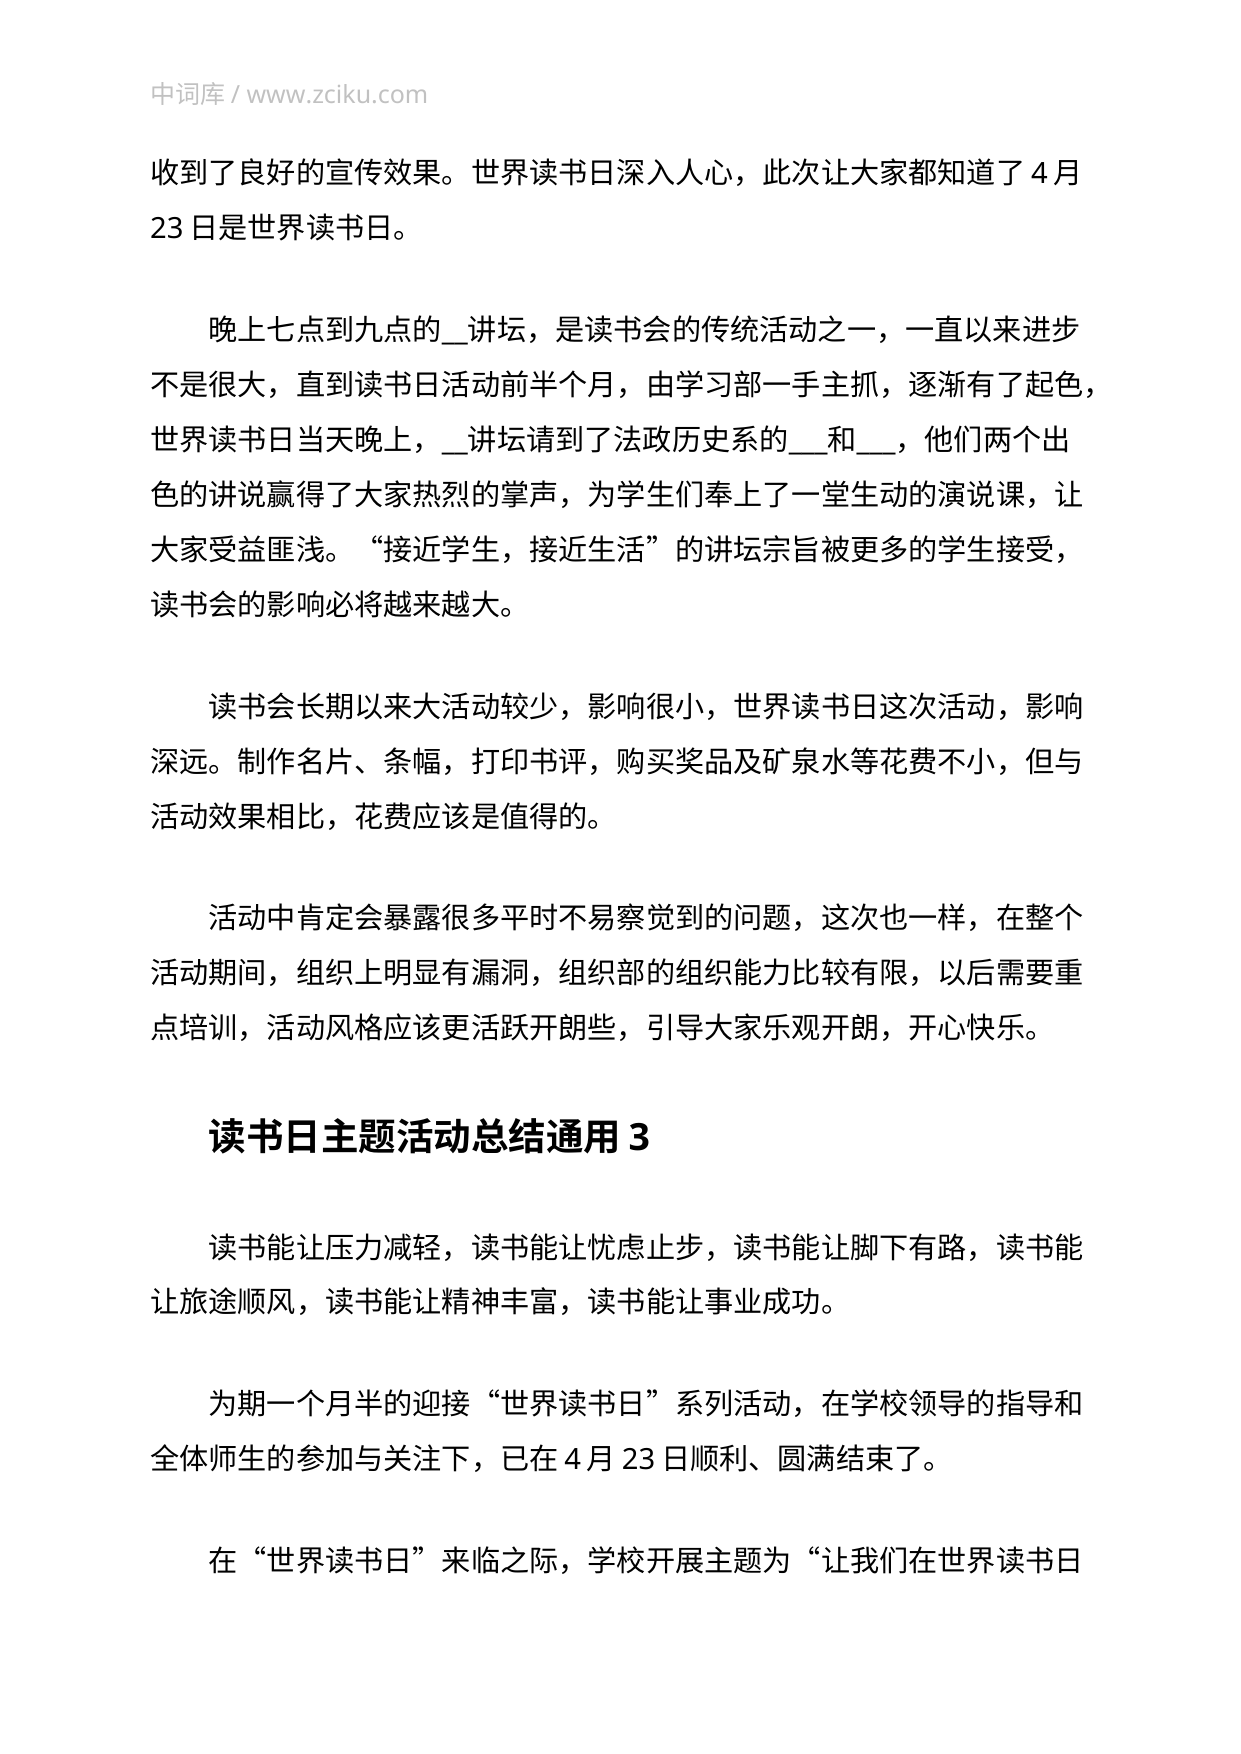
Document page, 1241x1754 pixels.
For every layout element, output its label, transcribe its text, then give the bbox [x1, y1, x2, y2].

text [150, 1538, 1090, 1580]
text 读书日主题活动总结通用3 [150, 1107, 1090, 1161]
text 晚上七点到九点的__讲坛，是读书会的传统活动之一，一直以来进步不是很大，直到读书日活动前半个月，由学习部一手主抓，逐渐有了起色，世界读书日当天晚上，__讲坛请到了法政历史系的___和___，他们两个出色的讲说赢得了大家热烈的掌声，为学生们奉上了一堂生动的演说课，让大家受益匪浅。“接近学生，接近生活”的讲坛宗旨被更多的学生接受，读书会的影响必将越来越大。 [150, 307, 1090, 624]
text 为期一个月半的迎接“世界读书日”系列活动，在学校领导的指导和全体师生的参加与关注下，已在4月23日顺利、圆满结束了。 [150, 1381, 1090, 1478]
text 读书会长期以来大活动较少，影响很小，世界读书日这次活动，影响深远。制作名片、条幅，打印书评，购买奖品及矿泉水等花费不小，但与活动效果相比，花费应该是值得的。 [150, 683, 1090, 836]
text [150, 150, 1090, 247]
text 活动中肯定会暴露很多平时不易察觉到的问题，这次也一样，在整个活动期间，组织上明显有漏洞，组织部的组织能力比较有限，以后需要重点培训，活动风格应该更活跃开朗些，引导大家乐观开朗，开心快乐。 [150, 895, 1090, 1047]
text 读书能让压力减轻，读书能让忧虑止步，读书能让脚下有路，读书能让旅途顺风，读书能让精神丰富，读书能让事业成功。 [150, 1224, 1090, 1321]
